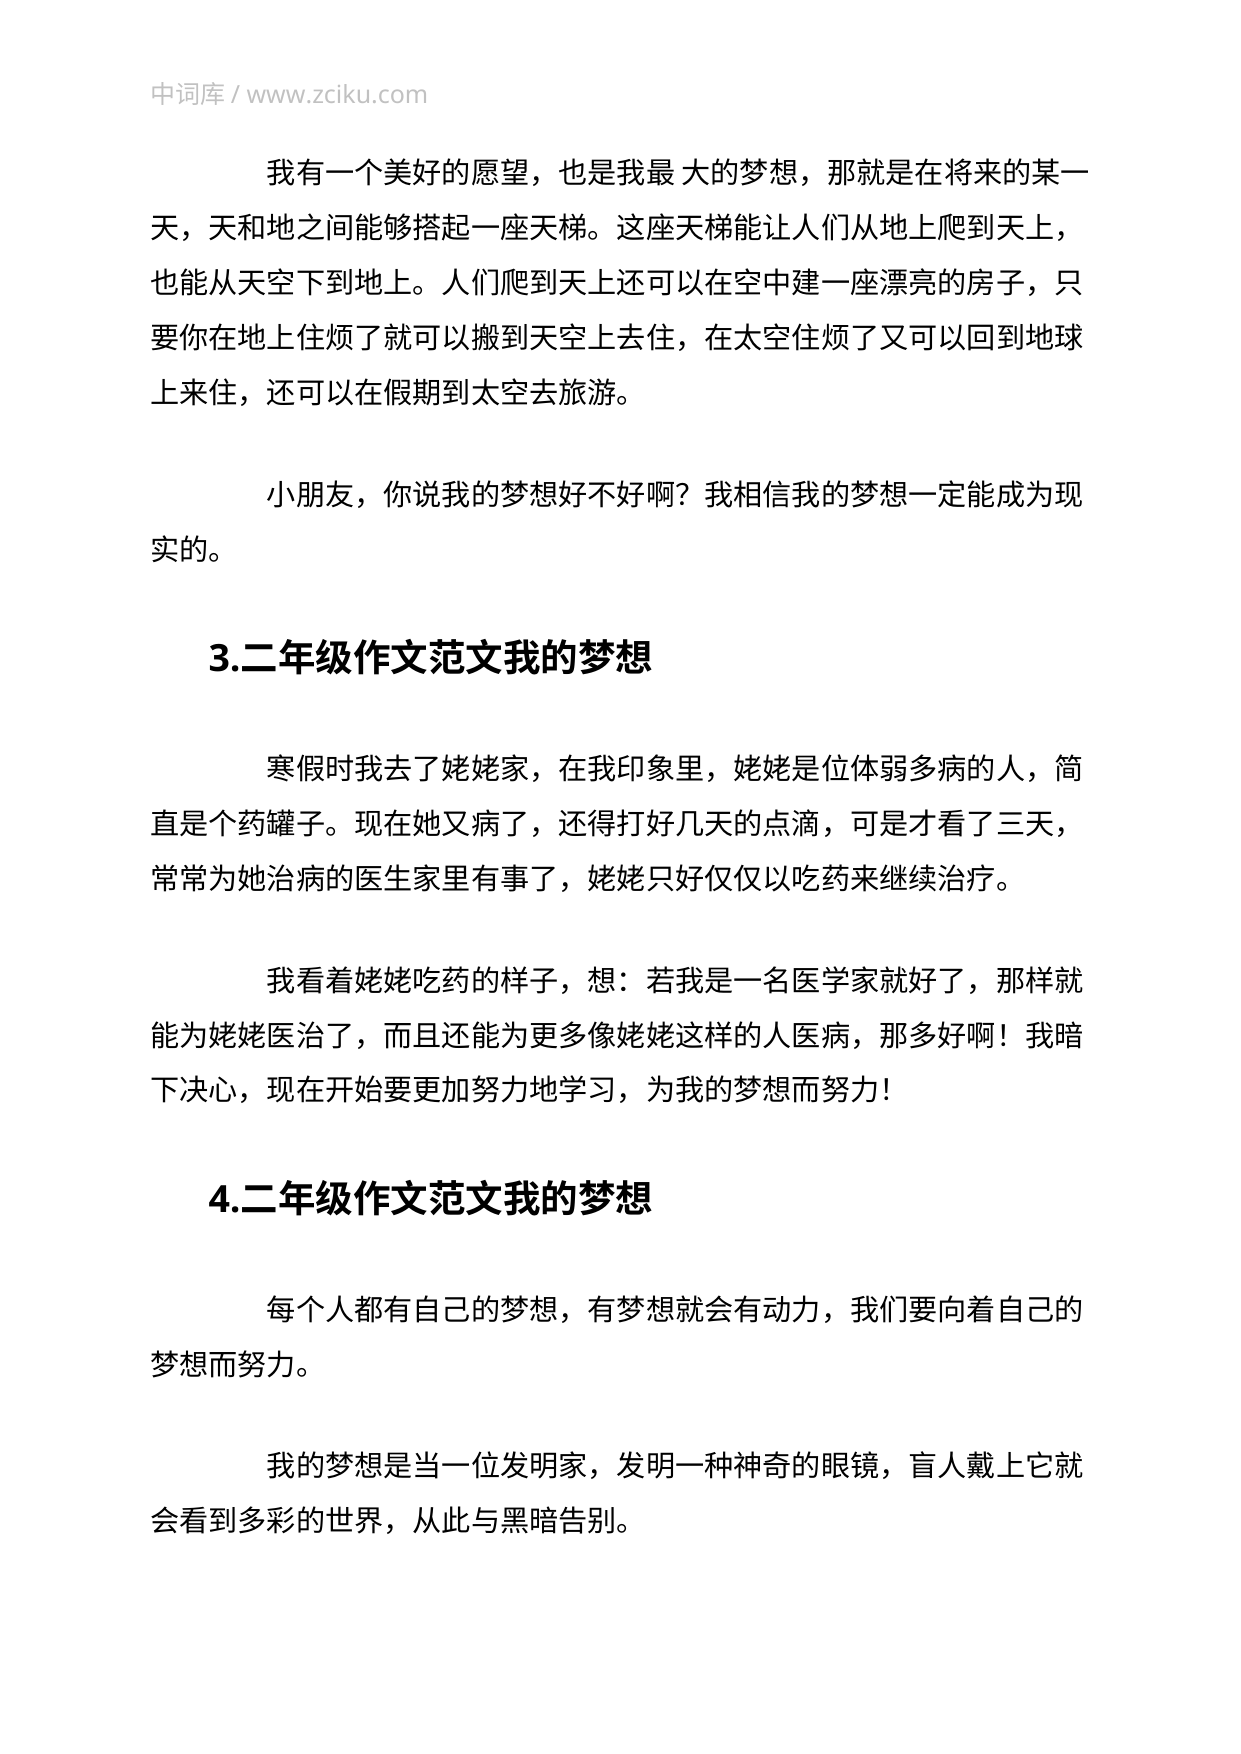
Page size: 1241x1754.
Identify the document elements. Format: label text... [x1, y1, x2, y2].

text 寒假时我去了姥姥家，在我印象里，姥姥是位体弱多病的人，简直是个药罐子。现在她又病了，还得打好几天的点滴，可是才看了三天，常常为她治病的医生家里有事了，姥姥只好仅仅以吃药来继续治疗。 [150, 746, 1090, 898]
text 小朋友，你说我的梦想好不好啊？我相信我的梦想一定能成为现实的。 [150, 471, 1090, 568]
text 每个人都有自己的梦想，有梦想就会有动力，我们要向着自己的梦想而努力。 [150, 1286, 1090, 1383]
text 我有一个美好的愿望，也是我最 大的梦想，那就是在将来的某一天，天和地之间能够搭起一座天梯。这座天梯能让人们从地上爬到天上，也能从天空下到地上。人们爬到天上还可以在空中建一座漂亮的房子，只要你在地上住烦了就可以搬到天空上去住，在太空住烦了又可以回到地球上来住，还可以在假期到太空去旅游。 [150, 150, 1090, 412]
text 4.二年级作文范文我的梦想 [150, 1169, 1090, 1223]
text 我的梦想是当一位发明家，发明一种神奇的眼镜，盲人戴上它就会看到多彩的世界，从此与黑暗告别。 [150, 1443, 1090, 1540]
text 我看着姥姥吃药的样子，想：若我是一名医学家就好了，那样就能为姥姥医治了，而且还能为更多像姥姥这样的人医病，那多好啊！我暗下决心，现在开始要更加努力地学习，为我的梦想而努力！ [150, 957, 1090, 1109]
text 3.二年级作文范文我的梦想 [150, 628, 1090, 682]
